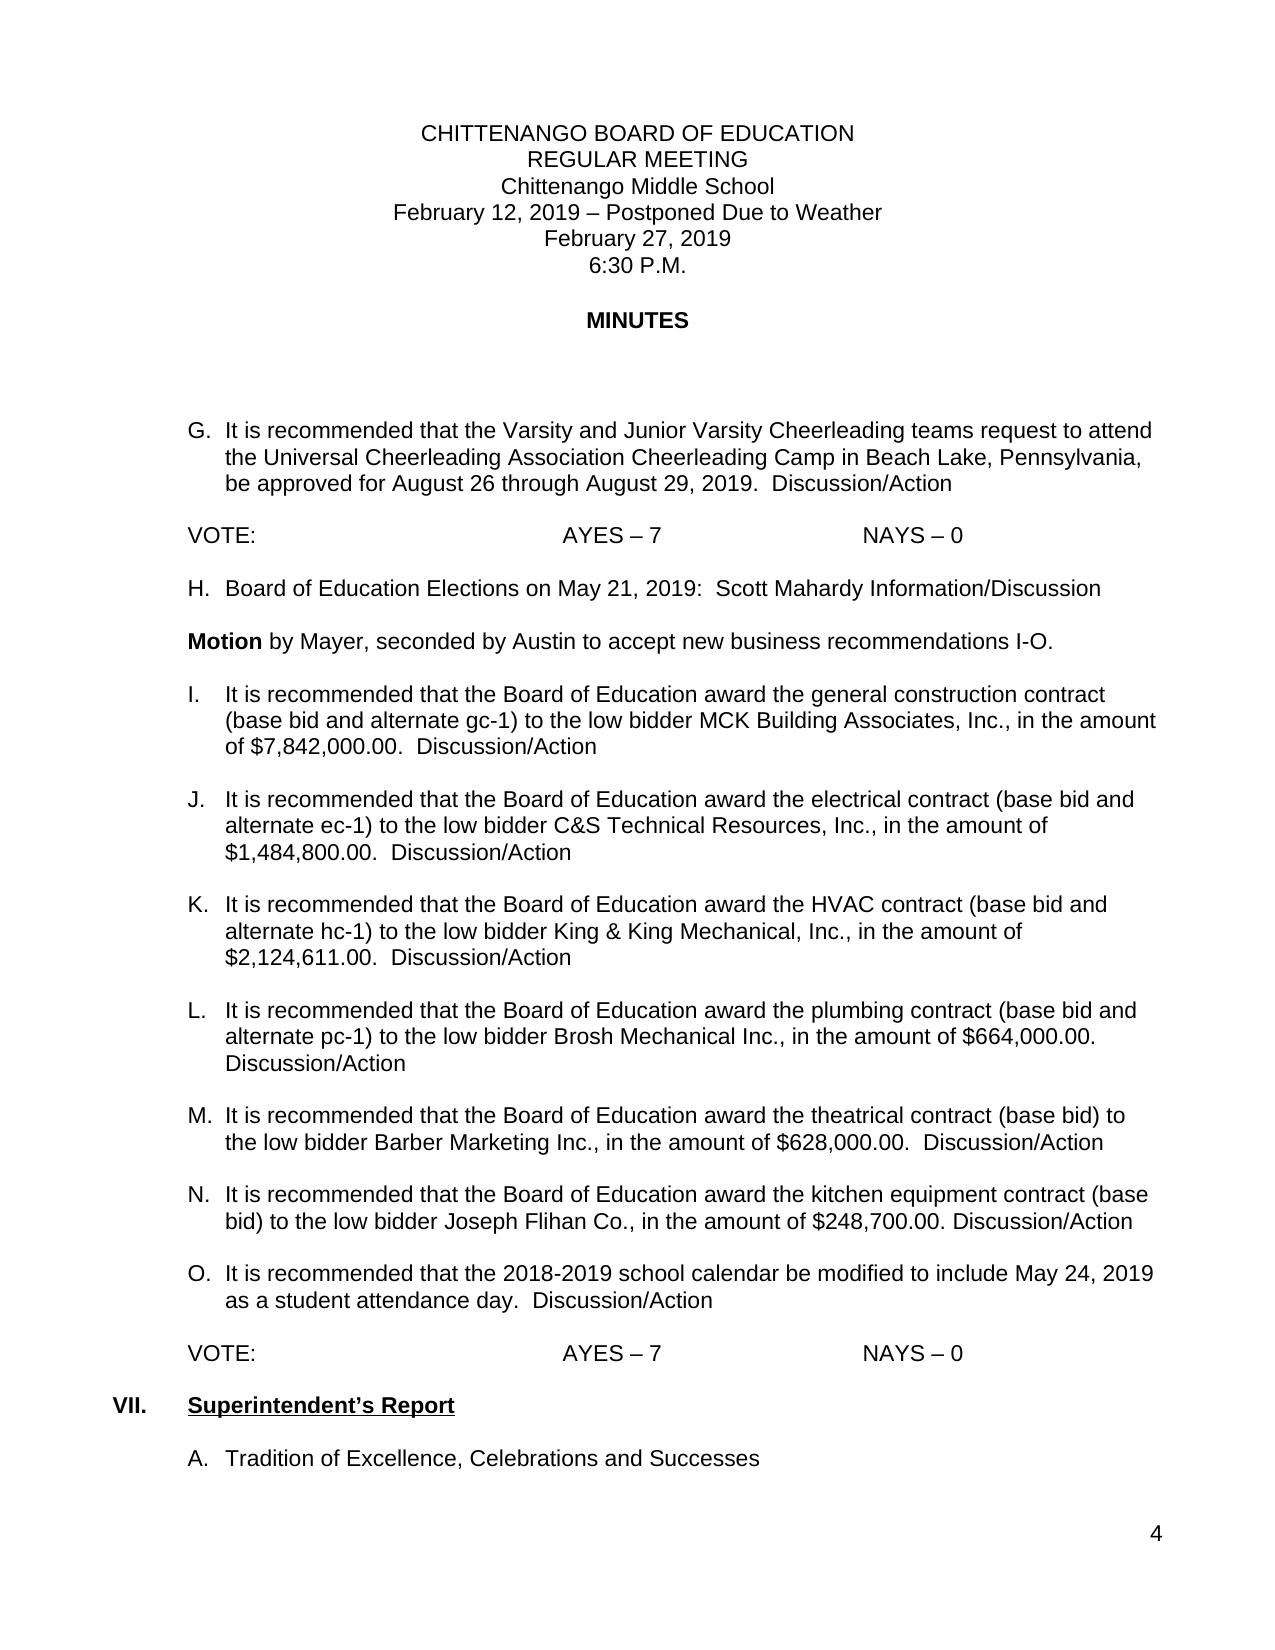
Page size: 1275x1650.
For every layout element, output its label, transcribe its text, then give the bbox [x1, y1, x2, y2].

text Motion by Mayer, seconded by Austin to accept new business recommendations I-O. [187, 628, 1162, 654]
list Tradition of Excellence, Celebrations and Successes [187, 1445, 1162, 1471]
list It is recommended that the Board of Education award the HVAC contract (base bid and alternate hc-1) to the low bidder King & King Mechanical, Inc., in the amount of $2,124,611.00. Discussion/Action [187, 891, 1162, 971]
list It is recommended that the 2018-2019 school calendar be modified to include May 24, 2019 as a student attendance day. Discussion/Action [187, 1260, 1162, 1313]
list It is recommended that the Board of Education award the general construction contract (base bid and alternate gc-1) to the low bidder MCK Building Associates, Inc., in the amount of $7,842,000.00. Discussion/Action [187, 681, 1162, 760]
text VII. Superintendent’s Report [112, 1392, 1162, 1418]
list It is recommended that the Board of Education award the kitchen equipment contract (base bid) to the low bidder Joseph Flihan Co., in the amount of $248,700.00. Discussion/Action [187, 1181, 1162, 1234]
list It is recommended that the Board of Education award the plumbing contract (base bid and alternate pc-1) to the low bidder Brosh Mechanical Inc., in the amount of $664,000.00. Discussion/Action [187, 997, 1162, 1076]
list It is recommended that the Board of Education award the electrical contract (base bid and alternate ec-1) to the low bidder C&S Technical Resources, Inc., in the amount of $1,484,800.00. Discussion/Action [187, 786, 1162, 865]
list Board of Education Elections on May 21, 2019: Scott Mahardy Information/Discussion [187, 575, 1162, 602]
list VOTE: AYES – 7 NAYS – 0 [187, 522, 1162, 549]
list It is recommended that the Varsity and Junior Varsity Cheerleading teams request to attend the Universal Cheerleading Association Cheerleading Camp in Beach Lake, Pennsylvania, be approved for August 26 through August 29, 2019. Discussion/Action [187, 417, 1162, 496]
list VOTE: AYES – 7 NAYS – 0 [187, 1339, 1162, 1366]
list It is recommended that the Board of Education award the theatrical contract (base bid) to the low bidder Barber Marketing Inc., in the amount of $628,000.00. Discussion/Action [187, 1102, 1162, 1155]
